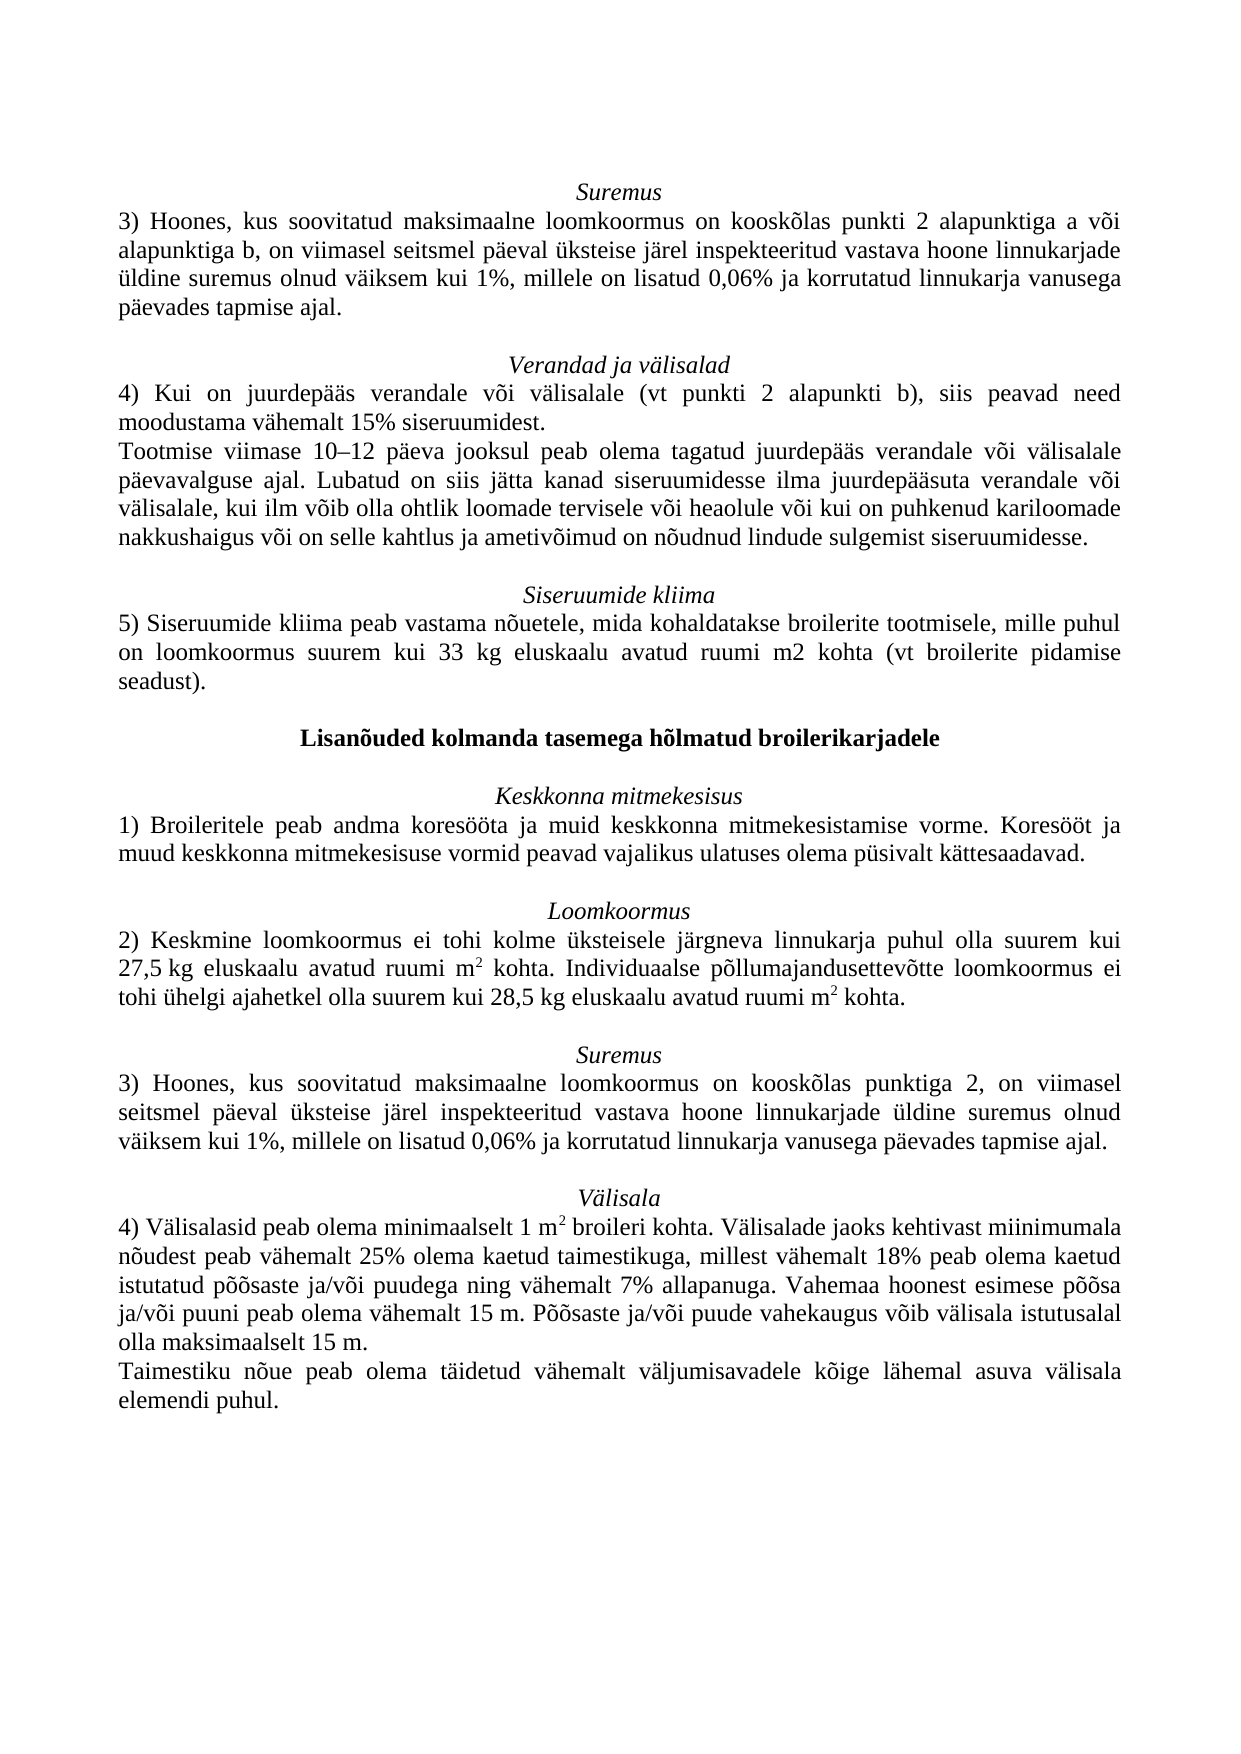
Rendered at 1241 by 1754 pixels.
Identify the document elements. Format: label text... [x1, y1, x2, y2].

text Taimestiku nõue peab olema täidetud vähemalt väljumisavadele kõige lähemal asuva välisala elemendi puhul. [118, 1356, 1122, 1413]
text Lisanõuded kolmanda tasemega hõlmatud broilerikarjadele [118, 723, 1122, 752]
text Suremus [118, 1040, 1122, 1068]
text 2) Keskmine loomkoormus ei tohi kolme üksteisele järgneva linnukarja puhul olla suurem kui 27,5 kg eluskaalu avatud ruumi m2 kohta. Individuaalse põllumajandusettevõtte loomkoormus ei tohi ühelgi ajahetkel olla suurem kui 28,5 kg eluskaalu avatud ruumi m2 kohta. [118, 925, 1122, 1011]
text Loomkoormus [118, 896, 1122, 925]
text 3) Hoones, kus soovitatud maksimaalne loomkoormus on kooskõlas punktiga 2, on viimasel seitsmel päeval üksteise järel inspekteeritud vastava hoone linnukarjade üldine suremus olnud väiksem kui 1%, millele on lisatud 0,06% ja korrutatud linnukarja vanusega päevades tapmise ajal. [118, 1068, 1122, 1155]
text Suremus [118, 177, 1122, 206]
text 1) Broileritele peab andma koresööta ja muid keskkonna mitmekesistamise vorme. Koresööt ja muud keskkonna mitmekesisuse vormid peavad vajalikus ulatuses olema püsivalt kättesaadavad. [118, 810, 1122, 867]
text 3) Hoones, kus soovitatud maksimaalne loomkoormus on kooskõlas punkti 2 alapunktiga a või alapunktiga b, on viimasel seitsmel päeval üksteise järel inspekteeritud vastava hoone linnukarjade üldine suremus olnud väiksem kui 1%, millele on lisatud 0,06% ja korrutatud linnukarja vanusega päevades tapmise ajal. [118, 206, 1122, 321]
text 5) Siseruumide kliima peab vastama nõuetele, mida kohaldatakse broilerite tootmisele, mille puhul on loomkoormus suurem kui 33 kg eluskaalu avatud ruumi m2 kohta (vt broilerite pidamise seadust). [118, 608, 1122, 695]
text 4) Välisalasid peab olema minimaalselt 1 m2 broileri kohta. Välisalade jaoks kehtivast miinimumala nõudest peab vähemalt 25% olema kaetud taimestikuga, millest vähemalt 18% peab olema kaetud istutatud põõsaste ja/või puudega ning vähemalt 7% allapanuga. Vahemaa hoonest esimese põõsa ja/või puuni peab olema vähemalt 15 m. Põõsaste ja/või puude vahekaugus võib välisala istutusalal olla maksimaalselt 15 m. [118, 1212, 1122, 1356]
text Välisala [118, 1183, 1122, 1212]
text Tootmise viimase 10–12 päeva jooksul peab olema tagatud juurdepääs verandale või välisalale päevavalguse ajal. Lubatud on siis jätta kanad siseruumidesse ilma juurdepääsuta verandale või välisalale, kui ilm võib olla ohtlik loomade tervisele või heaolule või kui on puhkenud kariloomade nakkushaigus või on selle kahtlus ja ametivõimud on nõudnud lindude sulgemist siseruumidesse. [118, 436, 1122, 551]
text Keskkonna mitmekesisus [118, 781, 1122, 810]
text Siseruumide kliima [118, 580, 1122, 608]
text Verandad ja välisalad [118, 350, 1122, 378]
text 4) Kui on juurdepääs verandale või välisalale (vt punkti 2 alapunkti b), siis peavad need moodustama vähemalt 15% siseruumidest. [118, 378, 1122, 436]
